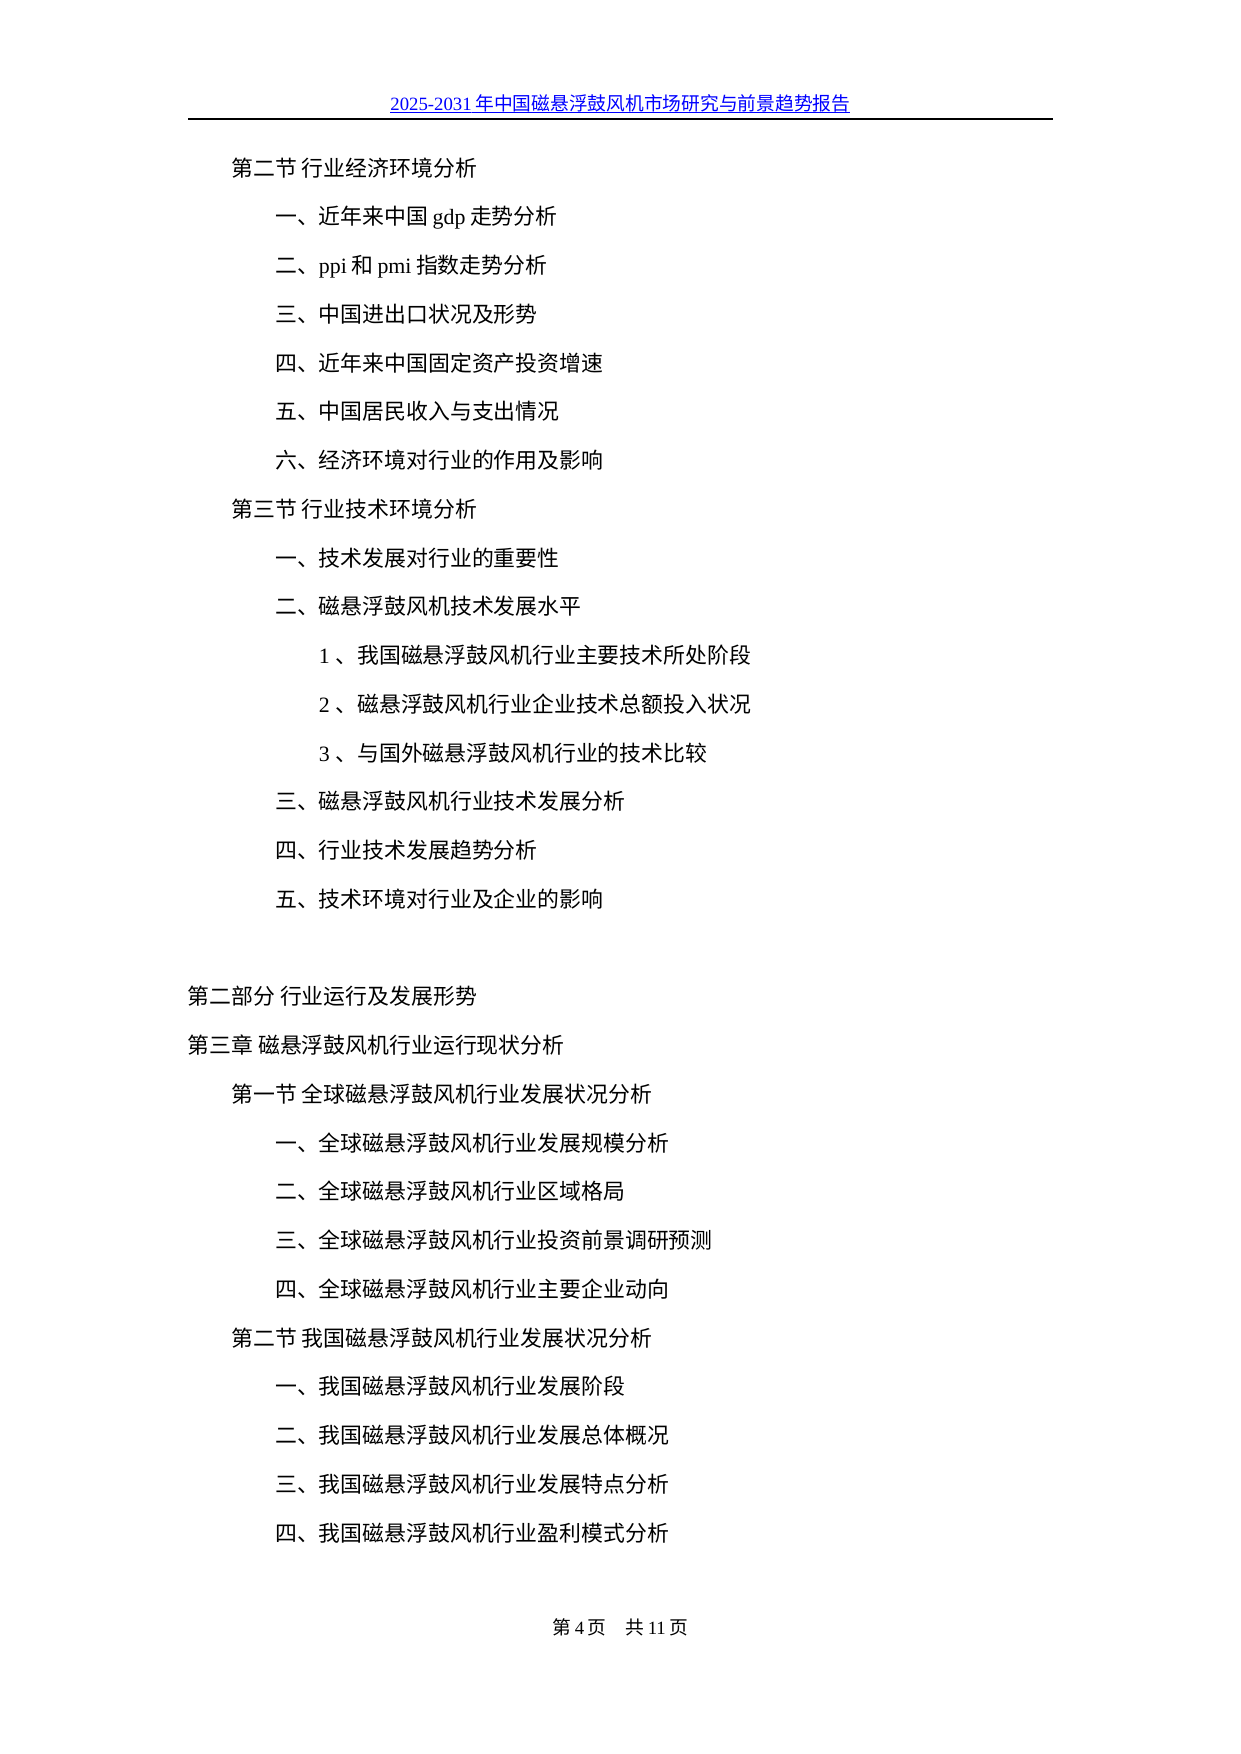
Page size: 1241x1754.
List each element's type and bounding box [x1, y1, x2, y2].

text [187, 150, 1053, 1548]
